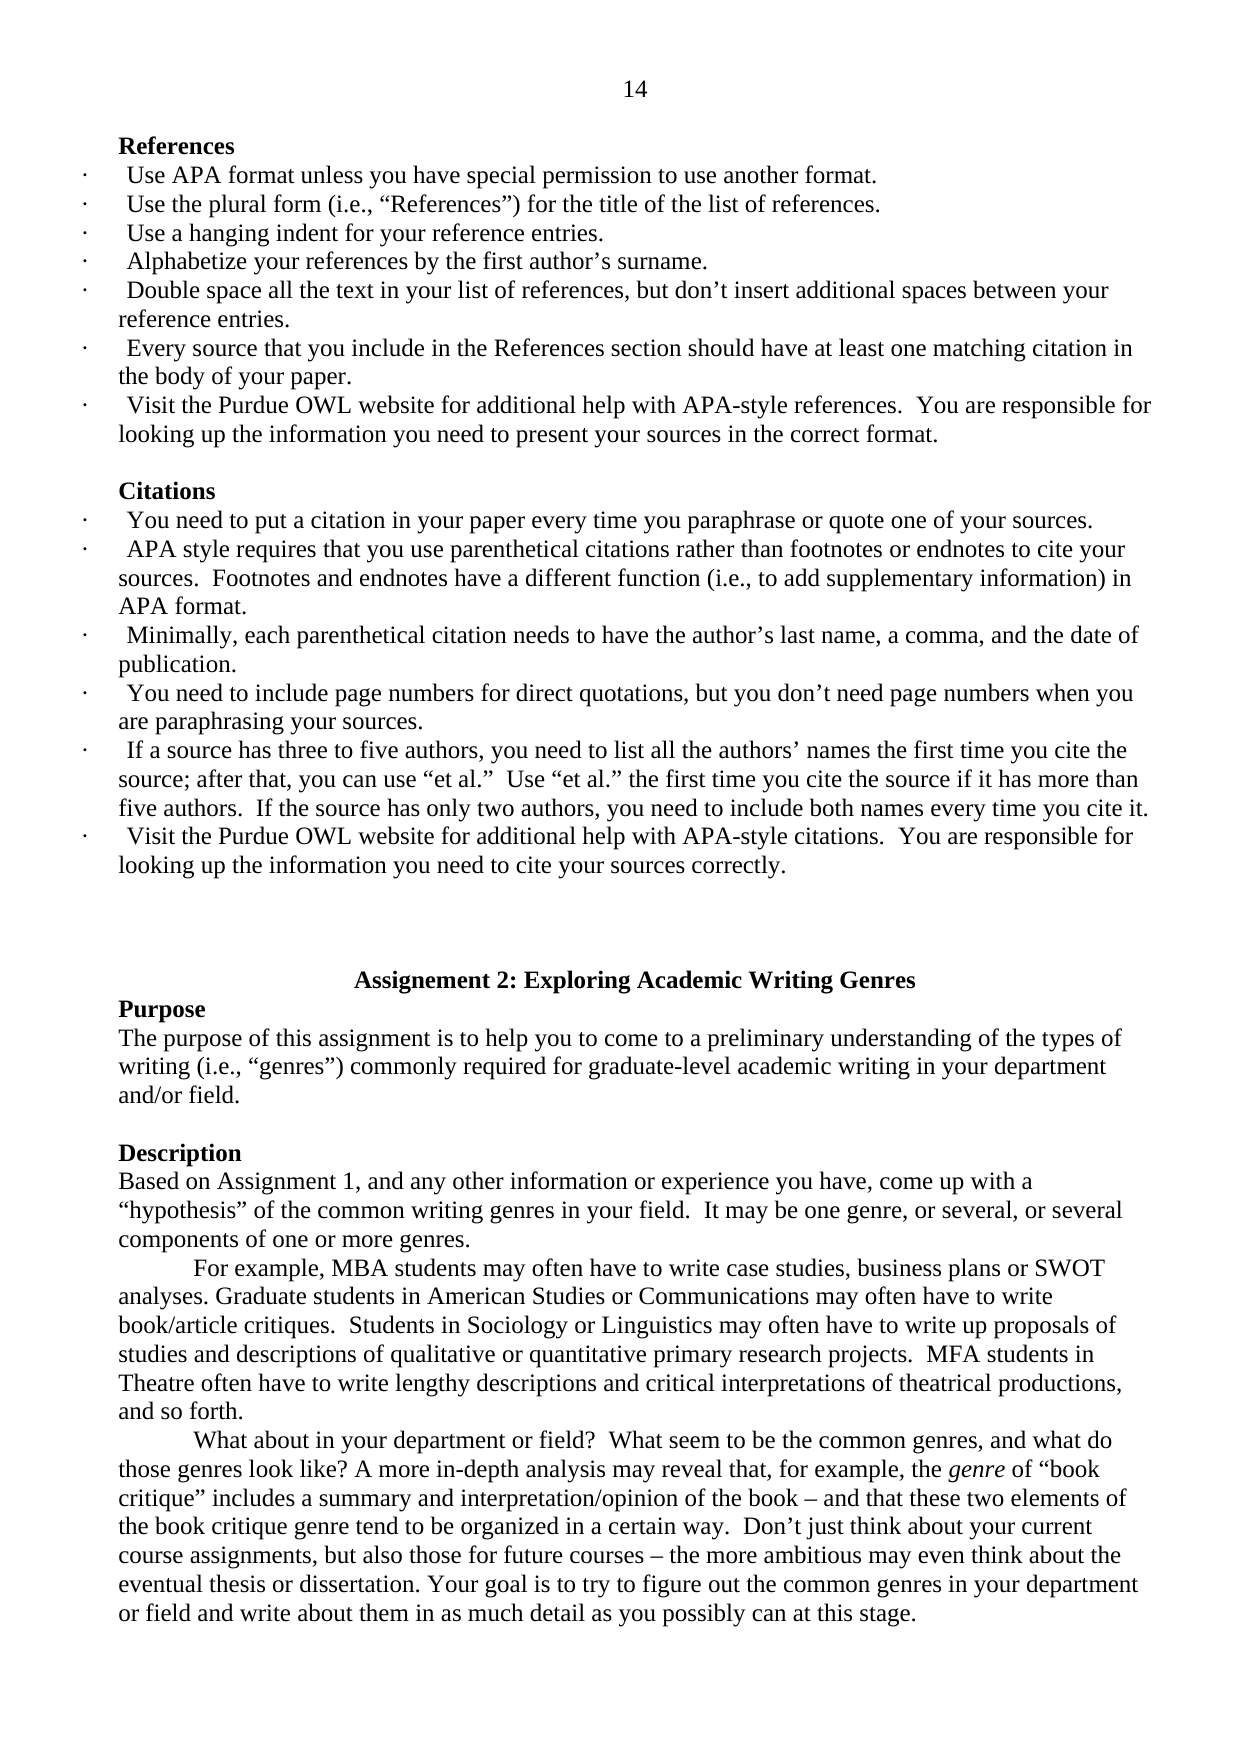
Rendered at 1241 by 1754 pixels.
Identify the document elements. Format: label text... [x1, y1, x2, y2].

text · Alphabetize your references by the first author’s surname. [81, 246, 1152, 275]
text References [118, 131, 1152, 160]
text · You need to put a citation in your paper every time you paraphrase or quote one of your sources. [81, 505, 1152, 534]
text · Use APA format unless you have special permission to use another format. [81, 160, 1152, 189]
text · You need to include page numbers for direct quotations, but you don’t need page numbers when you are paraphrasing your sources. [81, 678, 1152, 735]
text · Visit the Purdue OWL website for additional help with APA-style references. You are responsible for looking up the information you need to present your sources in the correct format. [81, 390, 1152, 448]
text · Visit the Purdue OWL website for additional help with APA-style citations. You are responsible for looking up the information you need to cite your sources correctly. [81, 821, 1152, 879]
text · Double space all the text in your list of references, but don’t insert additional spaces between your reference entries. [81, 275, 1152, 333]
text Assignement 2: Exploring Academic Writing Genres [118, 965, 1152, 994]
text · If a source has three to five authors, you need to list all the authors’ names the first time you cite the source; after that, you can use “et al.” Use “et al.” the first time you cite the source if it has more than five authors. If the source has only two authors, you need to include both names every time you cite it. [81, 735, 1152, 821]
text · Every source that you include in the References section should have at least one matching citation in the body of your paper. [81, 333, 1152, 390]
text Based on Assignment 1, and any other information or experience you have, come up with a “hypothesis” of the common writing genres in your field. It may be one genre, or several, or several components of one or more genres. [118, 1166, 1152, 1253]
text Description [118, 1138, 1152, 1166]
text · APA style requires that you use parenthetical citations rather than footnotes or endnotes to cite your sources. Footnotes and endnotes have a different function (i.e., to add supplementary information) in APA format. [81, 534, 1152, 620]
text Purpose [118, 994, 1152, 1023]
text Citations [118, 476, 1152, 505]
text · Use the plural form (i.e., “References”) for the title of the list of references. [81, 189, 1152, 218]
text For example, MBA students may often have to write case studies, business plans or SWOT analyses. Graduate students in American Studies or Communications may often have to write book/article critiques. Students in Sociology or Linguistics may often have to write up proposals of studies and descriptions of qualitative or quantitative primary research projects. MFA students in Theatre often have to write lengthy descriptions and critical interpretations of theatrical productions, and so forth. [118, 1253, 1152, 1425]
text The purpose of this assignment is to help you to come to a preliminary understanding of the types of writing (i.e., “genres”) commonly required for graduate-level academic writing in your department and/or field. [118, 1023, 1152, 1109]
text · Use a hanging indent for your reference entries. [81, 218, 1152, 246]
text What about in your department or field? What seem to be the common genres, and what do those genres look like? A more in-depth analysis may reveal that, for example, the genre of “book critique” includes a summary and interpretation/opinion of the book – and that these two elements of the book critique genre tend to be organized in a certain way. Don’t just think about your current course assignments, but also those for future courses – the more ambitious may even think about the eventual thesis or dissertation. Your goal is to try to figure out the common genres in your department or field and write about them in as much detail as you possibly can at this stage. [118, 1425, 1152, 1626]
text · Minimally, each parenthetical citation needs to have the author’s last name, a comma, and the date of publication. [81, 620, 1152, 678]
